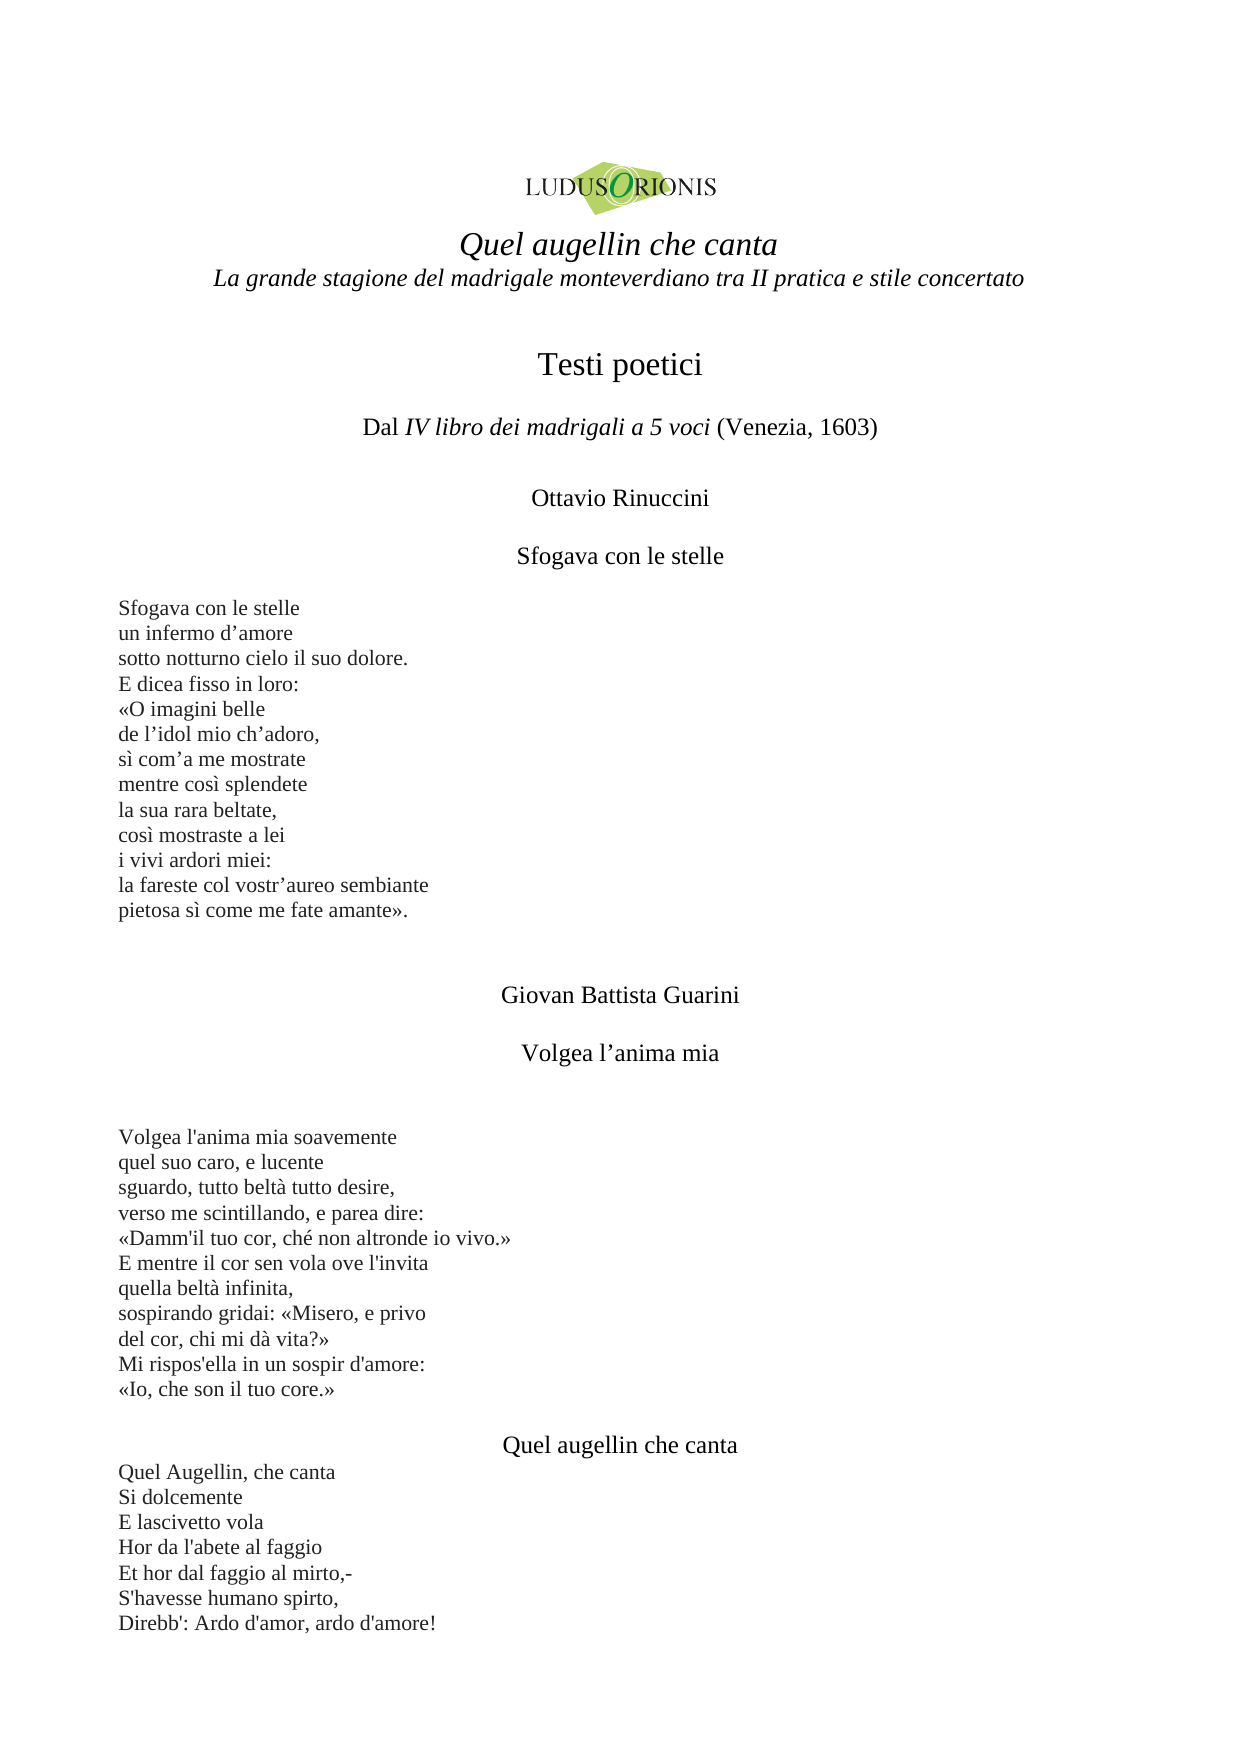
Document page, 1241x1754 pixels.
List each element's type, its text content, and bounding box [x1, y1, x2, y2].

text Volgea l’anima mia [118, 1038, 1122, 1066]
text Giovan Battista Guarini [118, 980, 1122, 1009]
text Sfogava con le stelle [118, 541, 1122, 570]
text Testi poetici [118, 344, 1122, 383]
text Quel augellin che canta [118, 1430, 1122, 1459]
text Dal IV libro dei madrigali a 5 voci (Venezia, 1603) [118, 412, 1122, 440]
text La grande stagione del madrigale monteverdiano tra II pratica e stile concertato [118, 263, 1122, 292]
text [118, 1459, 1122, 1635]
text Volgea l'anima mia soavemente quel suo caro, e lucente sguardo, tutto beltà tutto desire, verso me scintillando, e parea dire: «Damm'il tuo cor, ché non altronde io vivo.» E mentre il cor sen vola ove l'invita quella beltà infinita, sospirando gridai: «Misero, e privo del cor, chi mi dà vita?» Mi rispos'ella in un sospir d'amore: «Io, che son il tuo core.» [118, 1124, 1122, 1401]
text Ottavio Rinuccini [118, 483, 1122, 512]
text Quel augellin che canta [118, 225, 1122, 263]
text Sfogava con le stelle un infermo d’amore sotto notturno cielo il suo dolore. E dicea fisso in loro: «O imagini belle de l’idol mio ch’adoro, sì com’a me mostrate mentre così splendete la sua rara beltate, così mostraste a lei i vivi ardori miei: la fareste col vostr’aureo sembiante pietosa sì come me fate amante». [118, 595, 1122, 923]
picture [513, 147, 727, 225]
